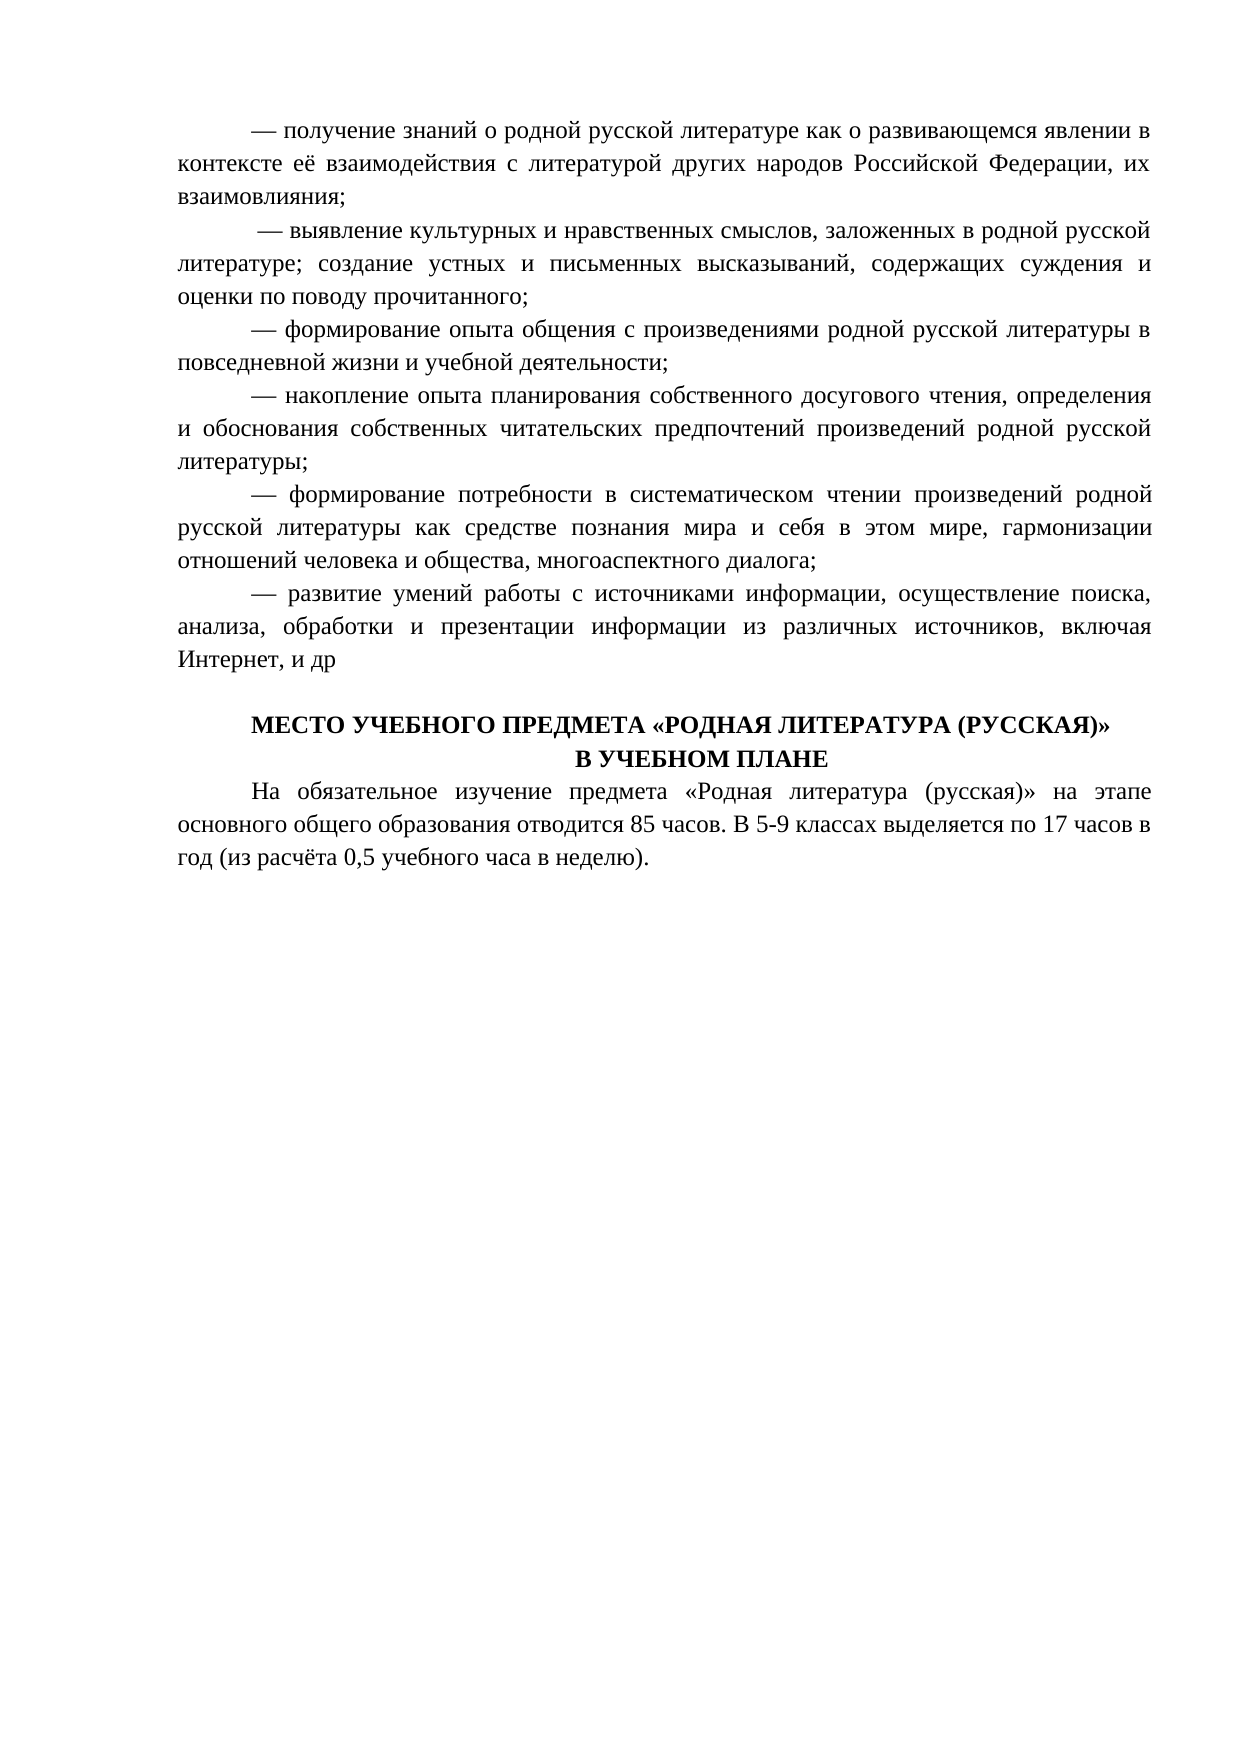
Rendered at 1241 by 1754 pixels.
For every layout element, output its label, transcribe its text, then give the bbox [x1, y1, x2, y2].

list выявление культурных и нравственных смыслов, заложенных в родной русской литературе; создание устных и письменных высказываний, содержащих суждения и оценки по поводу прочитанного; [177, 215, 1151, 309]
list формирование потребности в систематическом чтении произведений родной русской литературы как средстве познания мира и себя в этом мире, гармонизации отношений человека и общества, многоаспектного диалога; [177, 479, 1152, 574]
text В УЧЕБНОМ ПЛАНЕ [250, 744, 1153, 772]
list формирование опыта общения с произведениями родной русской литературы в повседневной жизни и учебной деятельности; [177, 314, 1151, 376]
list получение знаний о родной русской литературе как о развивающемся явлении в контексте её взаимодействия с литературой других народов Российской Федерации, их взаимовлияния; [177, 115, 1151, 210]
text На обязательное изучение предмета «Родная литература (русская)» на этапе основного общего образования отводится 85 часов. В 5-9 классах выделяется по 17 часов в год (из расчёта 0,5 учебного часа в неделю). [177, 776, 1152, 871]
list развитие умений работы с источниками информации, осуществление поиска, анализа, обработки и презентации информации из различных источников, включая Интернет, и др [177, 578, 1152, 673]
subtitle МЕСТО УЧЕБНОГО ПРЕДМЕТА «РОДНАЯ ЛИТЕРАТУРА (РУССКАЯ)» [250, 711, 1111, 739]
list накопление опыта планирования собственного досугового чтения, определения и обоснования собственных читательских предпочтений произведений родной русской литературы; [177, 380, 1152, 474]
